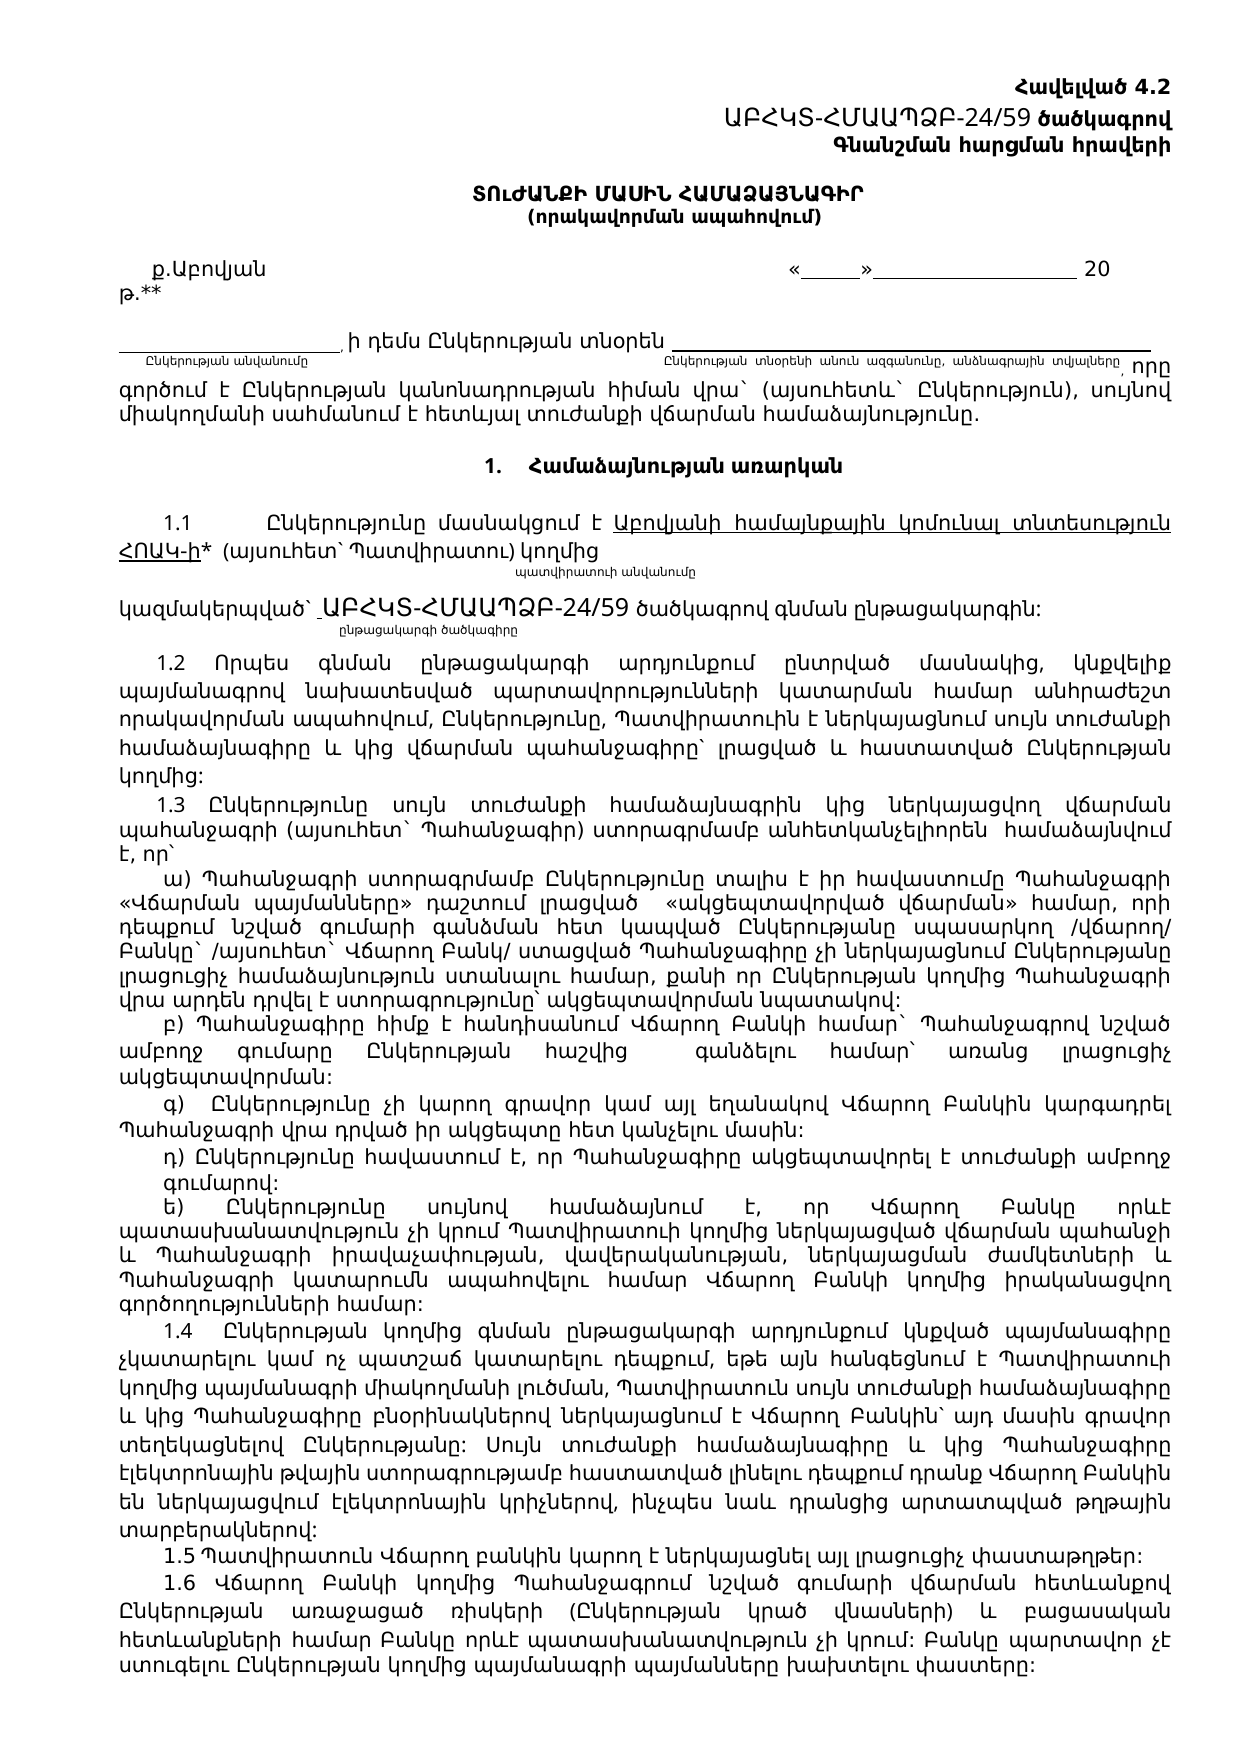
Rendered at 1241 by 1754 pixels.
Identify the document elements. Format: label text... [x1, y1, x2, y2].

text ընթացակարգի ծածկագիրը [163, 623, 1171, 648]
text , ի դեմս Ընկերության տնօրեն [118, 329, 1171, 354]
text ԱԲՀԿՏ-ՀՄԱԱՊՁԲ-24/59 ծածկագրով [118, 99, 1171, 133]
text 1.6 Վճարող Բանկի կողմից Պահանջագրում նշված գումարի վճարման հետևանքով Ընկերության առաջացած ռիսկերի (Ընկերության կրած վնասների) և բացասական հետևանքների համար Բանկը որևէ պատասխանատվություն չի կրում: Բանկը պարտավոր չէ ստուգելու Ընկերության կողմից պայմանագրի պայմանները խախտելու փաստերը: [118, 1568, 1171, 1677]
text ՏՈւԺԱՆՔԻ ՄԱՍԻՆ ՀԱՄԱՁԱՅՆԱԳԻՐ [118, 182, 1171, 206]
text պատվիրատուի անվանումը [163, 565, 1171, 589]
text ե) Ընկերությունը սույնով համաձայնում է, որ Վճարող Բանկը որևէ պատասխանատվություն չի կրում Պատվիրատուի կողմից ներկայացված վճարման պահանջի և Պահանջագրի իրավաչափության, վավերականության, ներկայացման ժամկետների և Պահանջագրի կատարումն ապահովելու համար Վճարող Բանկի կողմից իրականացվող գործողությունների համար: [118, 1195, 1171, 1316]
text Ընկերության անվանումը Ընկերության տնօրենի անուն ազգանունը, անձնագրային տվյալները, որը գործում է Ընկերության կանոնադրության հիման վրա` (այսուհետև` Ընկերություն), սույնով միակողմանի սահմանում է հետևյալ տուժանքի վճարման համաձայնությունը. [118, 354, 1171, 427]
text գ) Ընկերությունը չի կարող գրավոր կամ այլ եղանակով Վճարող Բանկին կարգադրել Պահանջագրի վրա դրված իր ակցեպտը հետ կանչելու մասին: [118, 1089, 1171, 1142]
text կազմակերպված` ԱԲՀԿՏ-ՀՄԱԱՊՁԲ-24/59 ծածկագրով գնման ընթացակարգին: [118, 589, 1171, 623]
text ք.Աբովյան « » 20 թ.** [118, 257, 1171, 305]
list Պատվիրատուն Վճարող բանկին կարող է ներկայացնել այլ լրացուցիչ փաստաթղթեր: [163, 1544, 1171, 1568]
text ա) Պահանջագրի ստորագրմամբ Ընկերությունը տալիս է իր հավաստումը Պահանջագրի «Վճարման պայմանները» դաշտում լրացված «ակցեպտավորված վճարման» համար, որի դեպքում նշված գումարի գանձման հետ կապված Ընկերությանը սպասարկող /վճարող/ Բանկը` /այսուհետ` Վճարող Բանկ/ ստացված Պահանջագիրը չի ներկայացնում Ընկերությանը լրացուցիչ համաձայնություն ստանալու համար, քանի որ Ընկերության կողմից Պահանջագրի վրա արդեն դրվել է ստորագրությունը՝ ակցեպտավորման նպատակով: [118, 867, 1171, 1012]
list Ընկերությունը մասնակցում է Աբովյանի համայնքային կոմունալ տնտեսություն ՀՈԱԿ-ի* (այսուհետ` Պատվիրատու) կողմից [118, 508, 1171, 565]
text 1.3 Ընկերությունը սույն տուժանքի համաձայնագրին կից ներկայացվող վճարման պահանջագրի (այսուհետ` Պահանջագիր) ստորագրմամբ անհետկանչելիորեն համաձայնվում է, որ՝ [118, 790, 1171, 867]
text 1.2 Որպես գնման ընթացակարգի արդյունքում ընտրված մասնակից, կնքվելիք պայմանագրով նախատեսված պարտավորությունների կատարման համար անհրաժեշտ որակավորման ապահովում, Ընկերությունը, Պատվիրատուին է ներկայացնում սույն տուժանքի համաձայնագիրը և կից վճարման պահանջագիրը` լրացված և հաստատված Ընկերության կողմից: [118, 648, 1171, 790]
list Համաձայնության առարկան [156, 451, 1171, 479]
text Գնանշման հարցման հրավերի [118, 133, 1171, 158]
text Հավելված 4.2 [118, 75, 1171, 99]
text (որակավորման ապահովում) [118, 206, 1171, 228]
text դ) Ընկերությունը հավաստում է, որ Պահանջագիրը ակցեպտավորել է տուժանքի ամբողջ գումարով: [163, 1142, 1171, 1195]
text բ) Պահանջագիրը հիմք է հանդիսանում Վճարող Բանկի համար` Պահանջագրով նշված ամբողջ գումարը Ընկերության հաշվից գանձելու համար՝ առանց լրացուցիչ ակցեպտավորման: [118, 1012, 1171, 1089]
text 1.4 Ընկերության կողմից գնման ընթացակարգի արդյունքում կնքված պայմանագիրը չկատարելու կամ ոչ պատշաճ կատարելու դեպքում, եթե այն հանգեցնում է Պատվիրատուի կողմից պայմանագրի միակողմանի լուծման, Պատվիրատուն սույն տուժանքի համաձայնագիրը և կից Պահանջագիրը բնօրինակներով ներկայացնում է Վճարող Բանկին` այդ մասին գրավոր տեղեկացնելով Ընկերությանը: Սույն տուժանքի համաձայնագիրը և կից Պահանջագիրը էլեկտրոնային թվային ստորագրությամբ հաստատված լինելու դեպքում դրանք Վճարող Բանկին են ներկայացվում էլեկտրոնային կրիչներով, ինչպես նաև դրանցից արտատպված թղթային տարբերակներով: [118, 1316, 1171, 1544]
